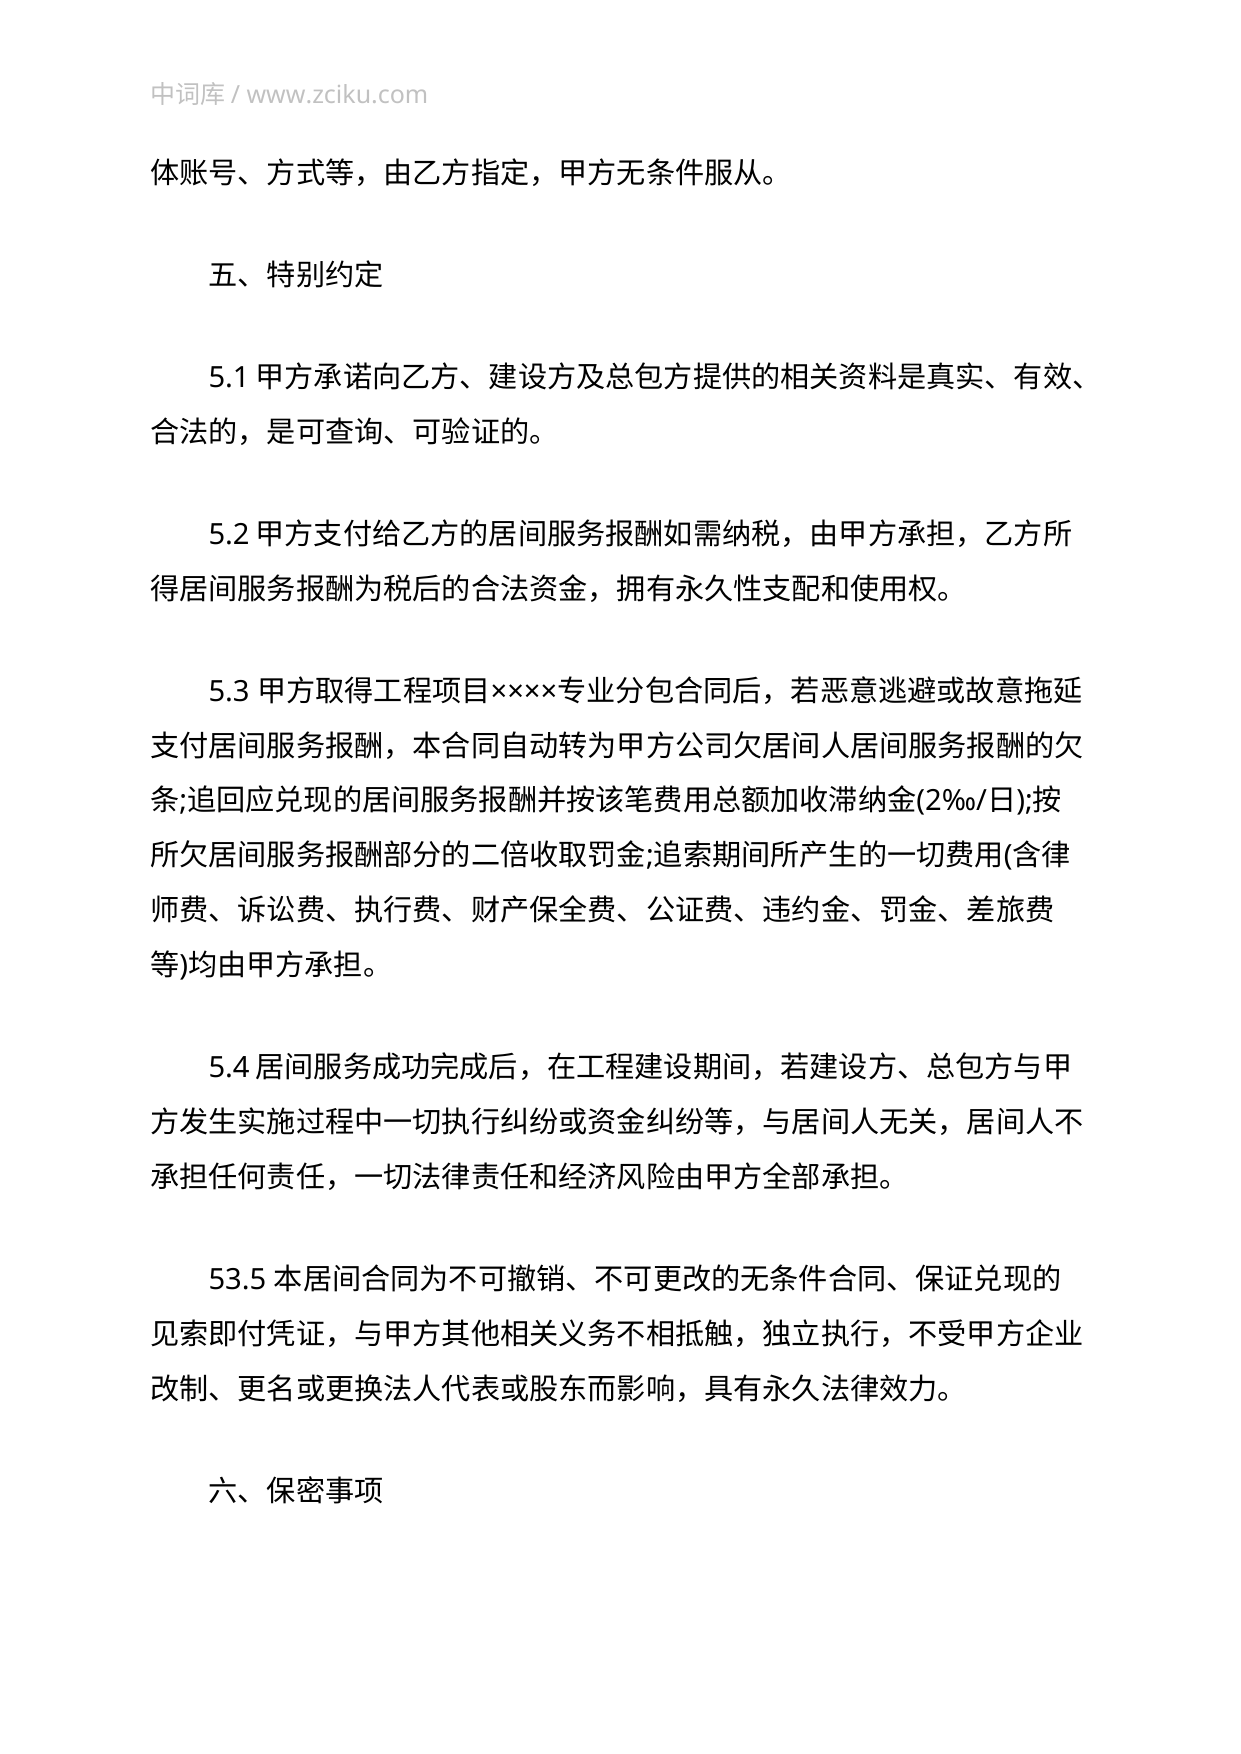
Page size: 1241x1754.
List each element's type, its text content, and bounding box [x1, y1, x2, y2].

text 53.5 本居间合同为不可撤销、不可更改的无条件合同、保证兑现的见索即付凭证，与甲方其他相关义务不相抵触，独立执行，不受甲方企业改制、更名或更换法人代表或股东而影响，具有永久法律效力。 [150, 1256, 1090, 1408]
text 六、保密事项 [150, 1467, 1090, 1509]
text 5.3 甲方取得工程项目××××专业分包合同后，若恶意逃避或故意拖延支付居间服务报酬，本合同自动转为甲方公司欠居间人居间服务报酬的欠条;追回应兑现的居间服务报酬并按该笔费用总额加收滞纳金(2‰/日);按所欠居间服务报酬部分的二倍收取罚金;追索期间所产生的一切费用(含律师费、诉讼费、执行费、财产保全费、公证费、违约金、罚金、差旅费等)均由甲方承担。 [150, 667, 1090, 984]
text 5.1甲方承诺向乙方、建设方及总包方提供的相关资料是真实、有效、合法的，是可查询、可验证的。 [150, 353, 1090, 451]
text 五、特别约定 [150, 252, 1090, 294]
text 5.4居间服务成功完成后，在工程建设期间，若建设方、总包方与甲方发生实施过程中一切执行纠纷或资金纠纷等，与居间人无关，居间人不承担任何责任，一切法律责任和经济风险由甲方全部承担。 [150, 1044, 1090, 1196]
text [150, 150, 1090, 192]
text 5.2甲方支付给乙方的居间服务报酬如需纳税，由甲方承担，乙方所得居间服务报酬为税后的合法资金，拥有永久性支配和使用权。 [150, 510, 1090, 608]
